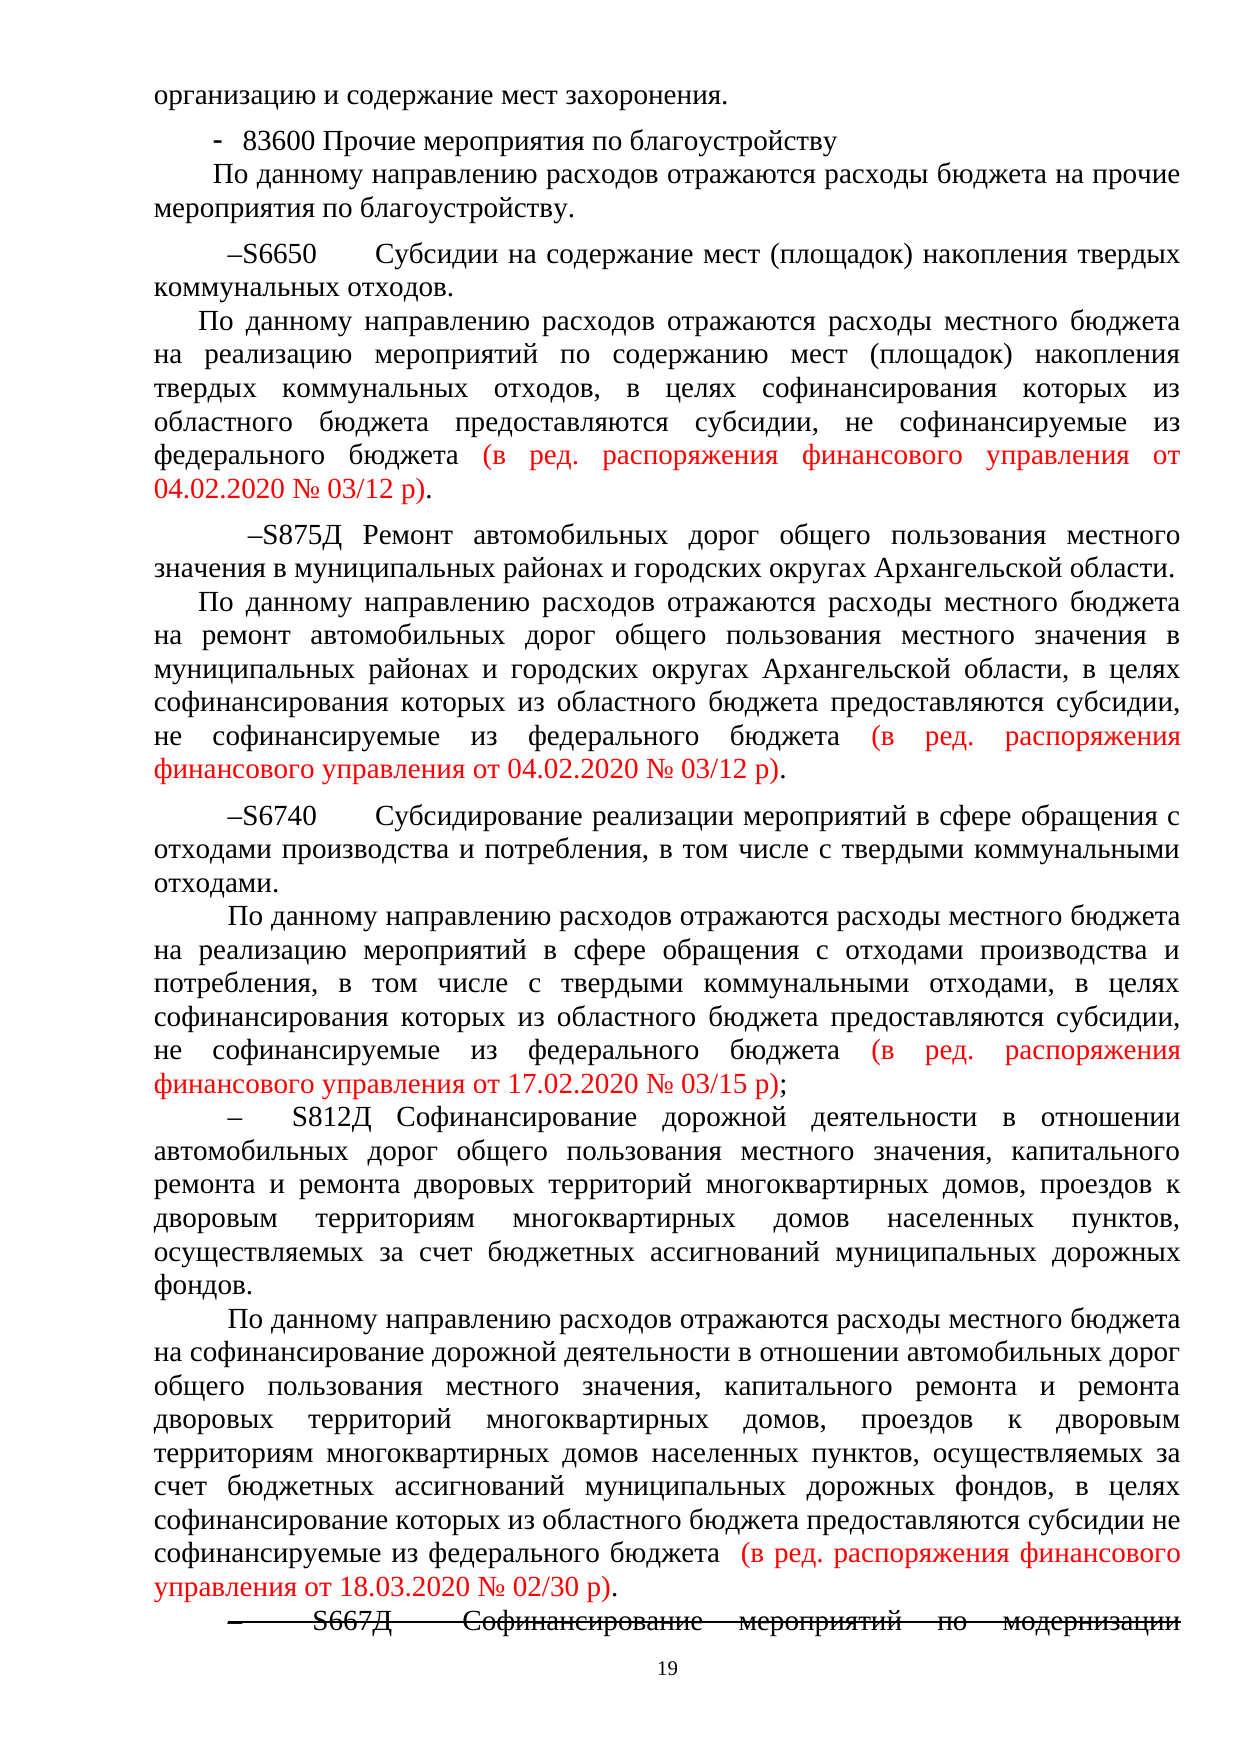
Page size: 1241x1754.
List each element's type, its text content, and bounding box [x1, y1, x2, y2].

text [153, 77, 1181, 110]
text –S6650 Субсидии на содержание мест (площадок) накопления твердых коммунальных отходов. [153, 236, 1181, 303]
text По данному направлению расходов отражаются расходы бюджета на прочие мероприятия по благоустройству. [153, 156, 1181, 223]
text –S6740 Субсидирование реализации мероприятий в сфере обращения с отходами производства и потребления, в том числе с твердыми коммунальными отходами. [153, 798, 1181, 898]
text По данному направлению расходов отражаются расходы местного бюджета на реализацию мероприятий в сфере обращения с отходами производства и потребления, в том числе с твердыми коммунальными отходами, в целях софинансирования которых из областного бюджета предоставляются субсидии, не софинансируемые из федерального бюджета (в ред. распоряжения финансового управления от 17.02.2020 № 03/15 р); [153, 898, 1181, 1099]
text –S875Д Ремонт автомобильных дорог общего пользования местного значения в муниципальных районах и городских округах Архангельской области. [153, 517, 1181, 584]
text По данному направлению расходов отражаются расходы местного бюджета на софинансирование дорожной деятельности в отношении автомобильных дорог общего пользования местного значения, капитального ремонта и ремонта дворовых территорий многоквартирных домов, проездов к дворовым территориям многоквартирных домов населенных пунктов, осуществляемых за счет бюджетных ассигнований муниципальных дорожных фондов, в целях софинансирование которых из областного бюджета предоставляются субсидии не софинансируемые из федерального бюджета (в ред. распоряжения финансового управления от 18.03.2020 № 02/30 р). [153, 1301, 1181, 1603]
text По данному направлению расходов отражаются расходы местного бюджета на реализацию мероприятий по содержанию мест (площадок) накопления твердых коммунальных отходов, в целях софинансирования которых из областного бюджета предоставляются субсидии, не софинансируемые из федерального бюджета (в ред. распоряжения финансового управления от 04.02.2020 № 03/12 р). [153, 303, 1181, 504]
text По данному направлению расходов отражаются расходы местного бюджета на ремонт автомобильных дорог общего пользования местного значения в муниципальных районах и городских округах Архангельской области, в целях софинансирования которых из областного бюджета предоставляются субсидии, не софинансируемые из федерального бюджета (в ред. распоряжения финансового управления от 04.02.2020 № 03/12 р). [153, 584, 1181, 785]
list 83600 Прочие мероприятия по благоустройству [153, 123, 1181, 156]
text – S812Д Софинансирование дорожной деятельности в отношении автомобильных дорог общего пользования местного значения, капитального ремонта и ремонта дворовых территорий многоквартирных домов, проездов к дворовым территориям многоквартирных домов населенных пунктов, осуществляемых за счет бюджетных ассигнований муниципальных дорожных фондов. [153, 1099, 1181, 1301]
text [153, 1603, 1181, 1636]
